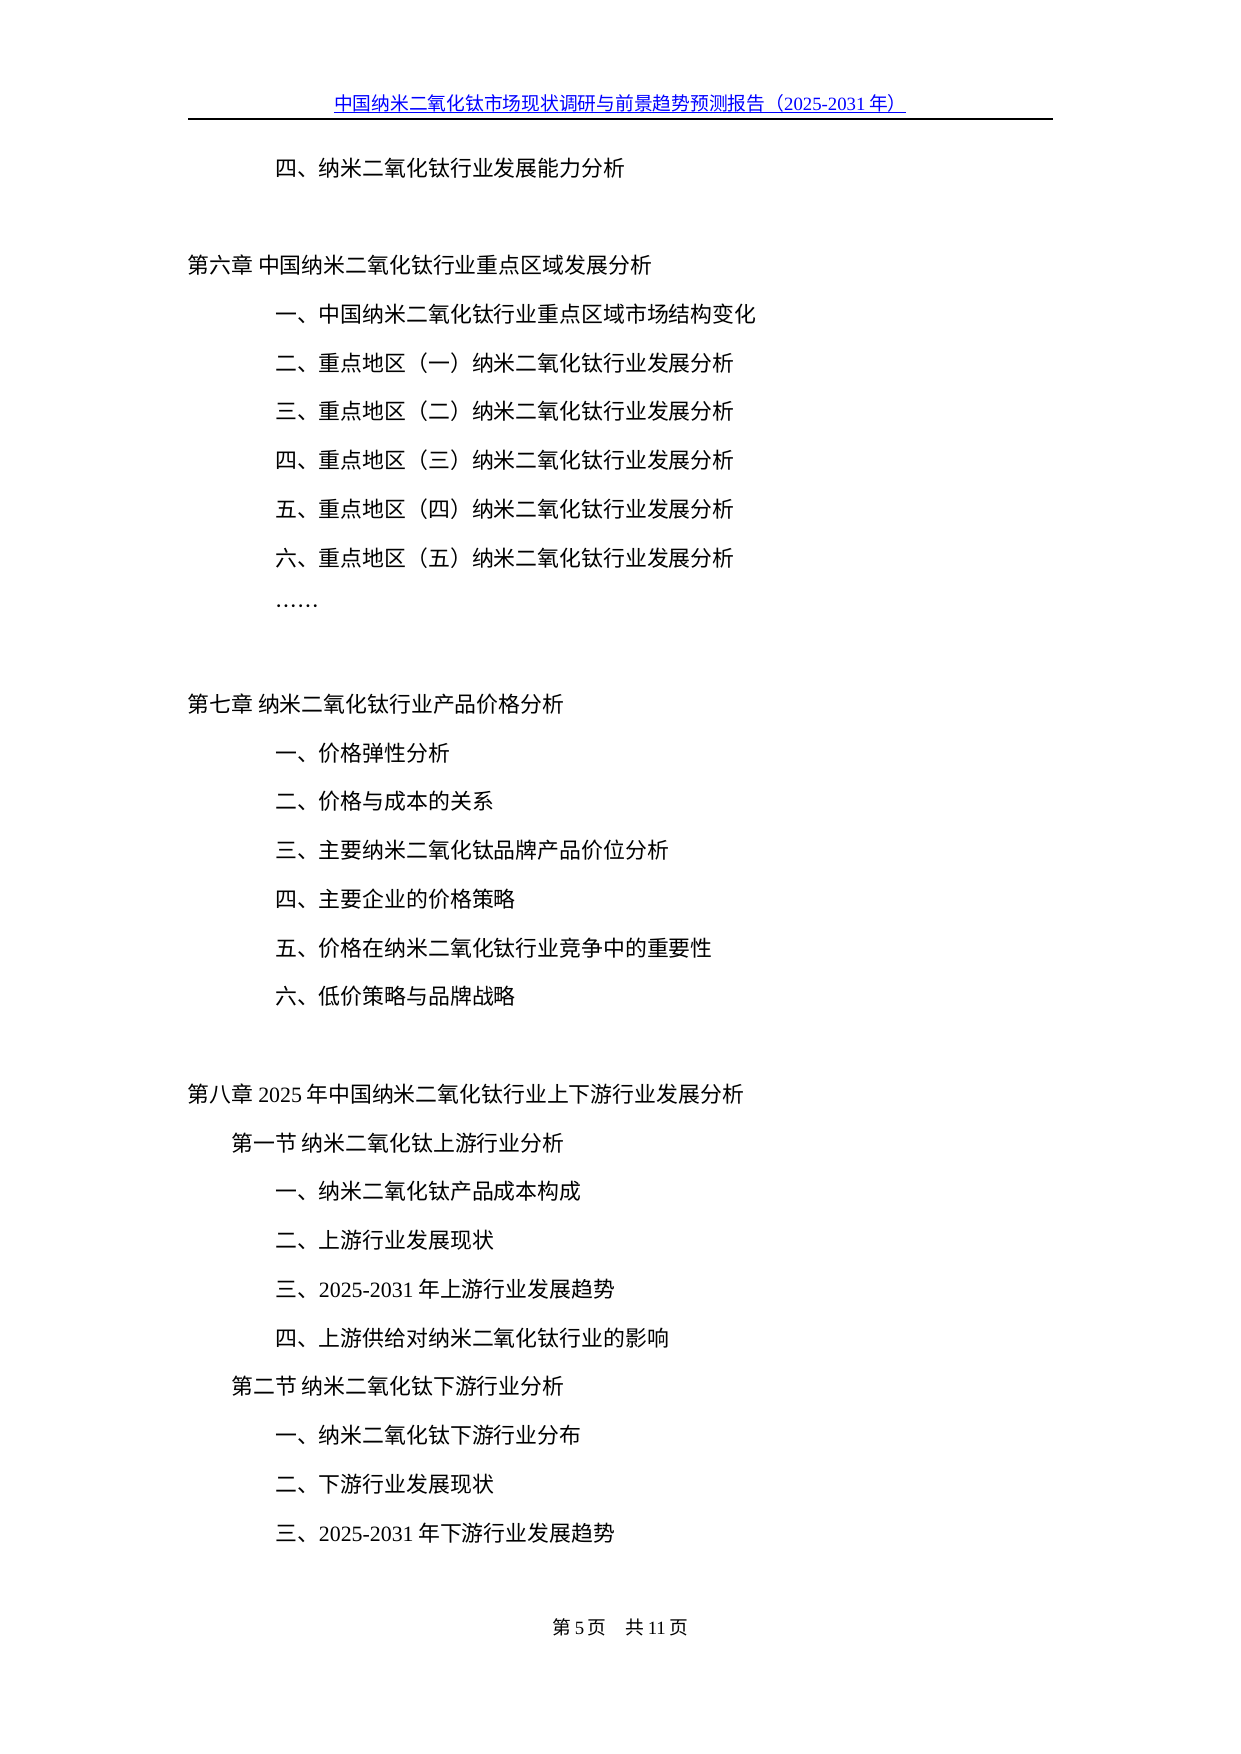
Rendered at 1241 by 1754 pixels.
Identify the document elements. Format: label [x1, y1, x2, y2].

text [187, 150, 1053, 1548]
